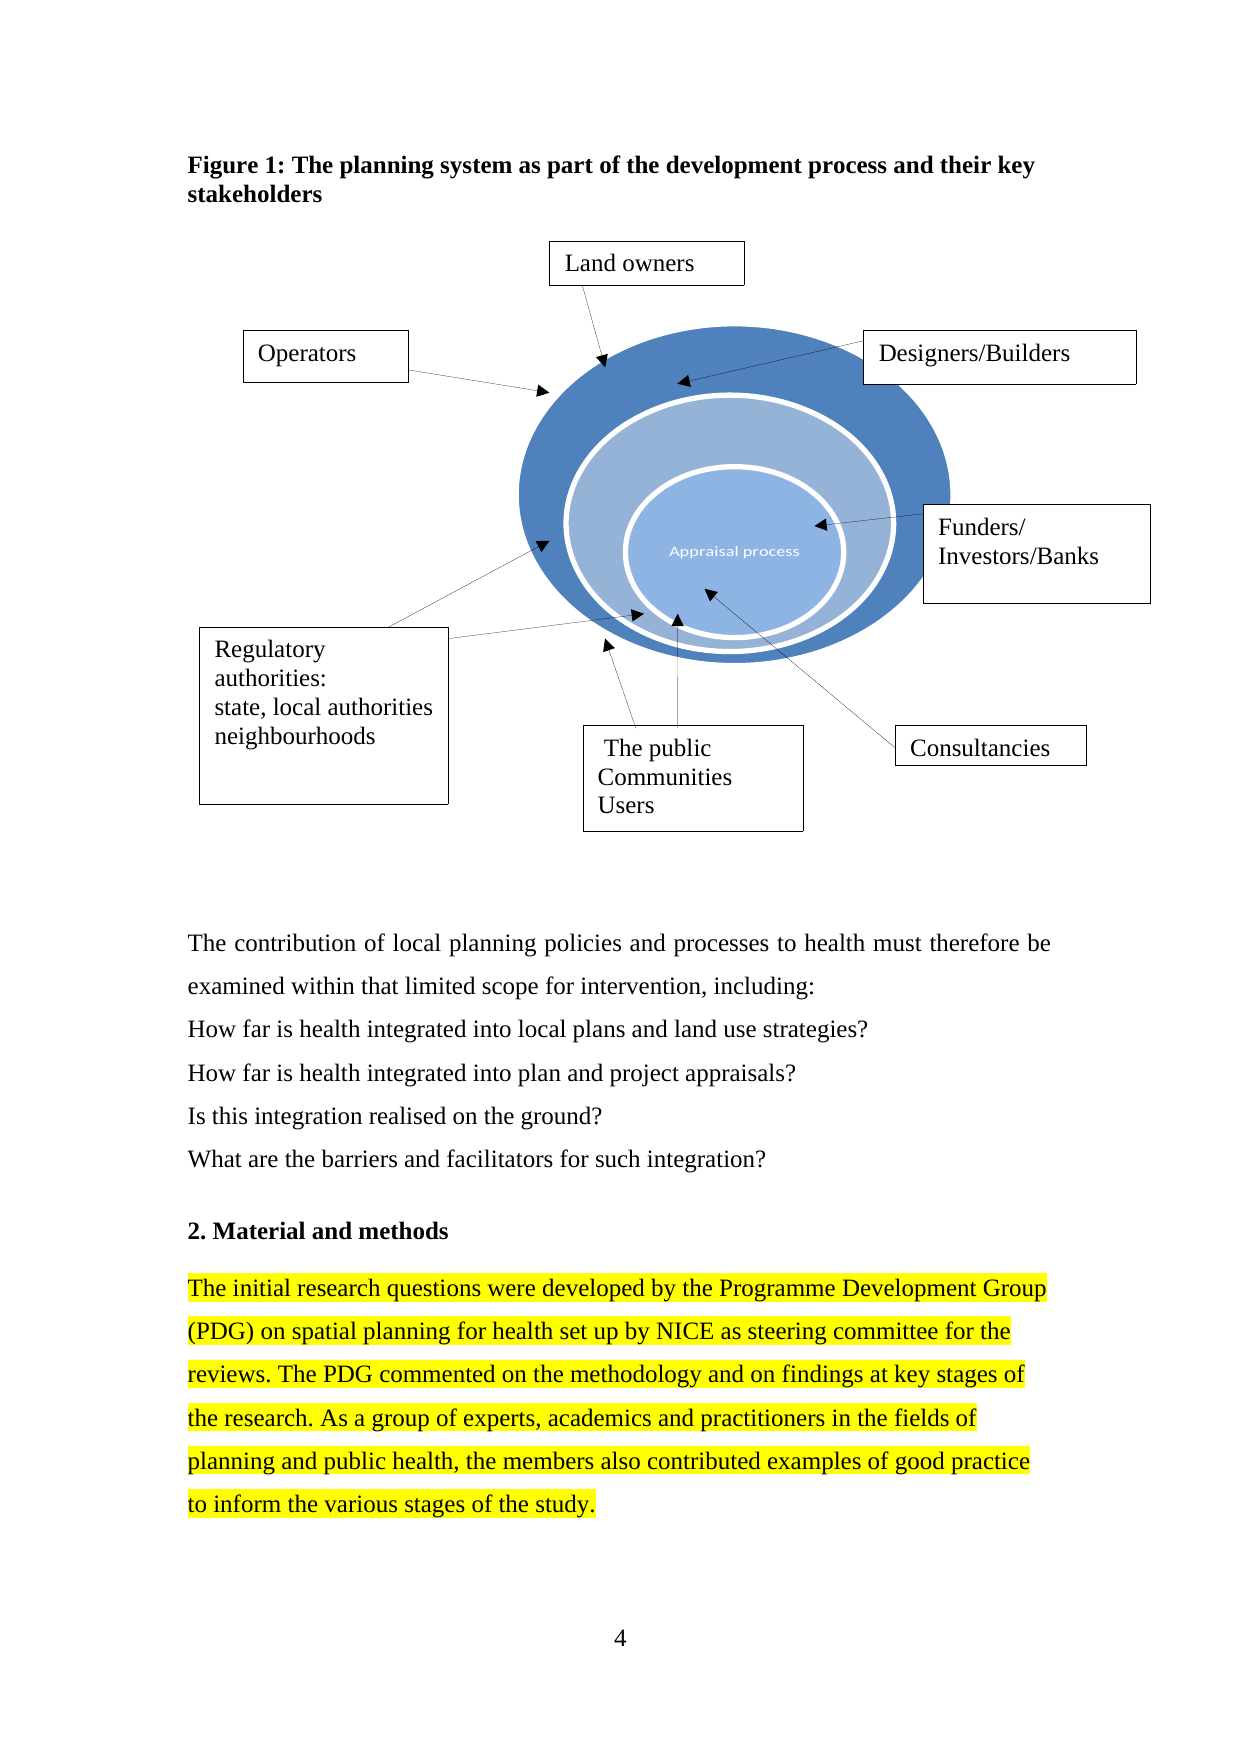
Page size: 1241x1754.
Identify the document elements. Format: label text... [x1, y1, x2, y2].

text The contribution of local planning policies and processes to health must therefore be examined within that limited scope for intervention, including: [187, 928, 1053, 1000]
text How far is health integrated into plan and project appraisals? [187, 1058, 1053, 1086]
text What are the barriers and facilitators for such integration? [187, 1144, 1053, 1173]
text Is this integration realised on the ground? [187, 1101, 1053, 1129]
text Figure 1: The planning system as part of the development process and their key stakeholders [187, 150, 1053, 207]
text 2. Material and methods [187, 1216, 1053, 1244]
text How far is health integrated into local plans and land use strategies? [187, 1014, 1053, 1043]
text The initial research questions were developed by the Programme Development Group (PDG) on spatial planning for health set up by NICE as steering committee for the reviews. The PDG commented on the methodology and on findings at key stages of the research. As a group of experts, academics and practitioners in the fields of planning and public health, the members also contributed examples of good practice to inform the various stages of the study. [187, 1273, 1053, 1518]
